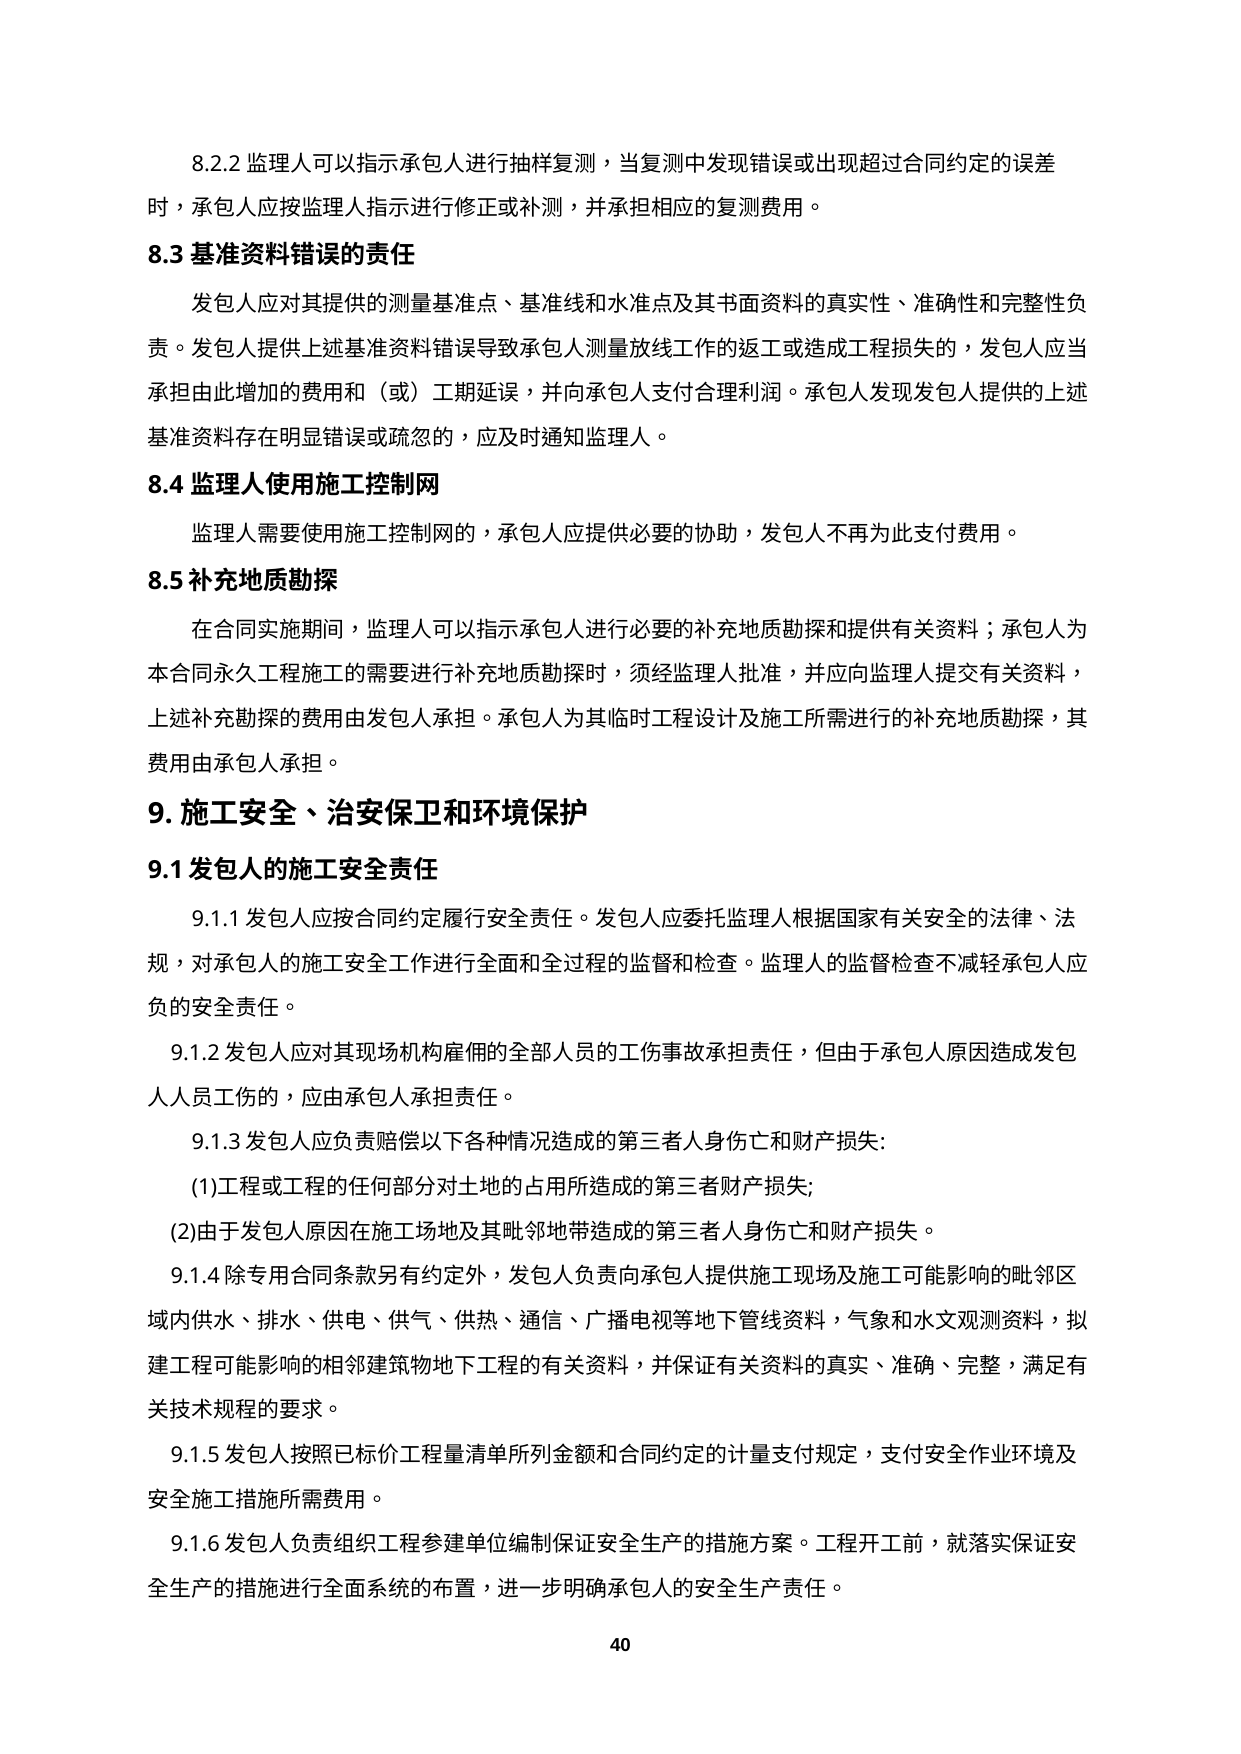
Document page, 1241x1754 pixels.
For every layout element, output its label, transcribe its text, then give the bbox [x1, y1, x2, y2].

text 8.4 监理人使用施工控制网 [148, 467, 1092, 501]
text 8.2.2 监理人可以指示承包人进行抽样复测，当复测中发现错误或出现超过合同约定的误差时，承包人应按监理人指示进行修正或补测，并承担相应的复测费用。 [148, 148, 1092, 222]
text 9.1.4除专用合同条款另有约定外，发包人负责向承包人提供施工现场及施工可能影响的毗邻区域内供水、排水、供电、供气、供热、通信、广播电视等地下管线资料，气象和水文观测资料，拟建工程可能影响的相邻建筑物地下工程的有关资料，并保证有关资料的真实、准确、完整，满足有关技术规程的要求。 [148, 1260, 1092, 1424]
text (1)工程或工程的任何部分对土地的占用所造成的第三者财产损失; [148, 1171, 1092, 1201]
text 发包人应对其提供的测量基准点、基准线和水准点及其书面资料的真实性、准确性和完整性负责。发包人提供上述基准资料错误导致承包人测量放线工作的返工或造成工程损失的，发包人应当承担由此增加的费用和（或）工期延误，并向承包人支付合理利润。承包人发现发包人提供的上述基准资料存在明显错误或疏忽的，应及时通知监理人。 [148, 288, 1092, 452]
text 9.1发包人的施工安全责任 [148, 852, 1092, 886]
subtitle 9. 施工安全、治安保卫和环境保护 [148, 792, 1092, 832]
text 在合同实施期间，监理人可以指示承包人进行必要的补充地质勘探和提供有关资料；承包人为本合同永久工程施工的需要进行补充地质勘探时，须经监理人批准，并应向监理人提交有关资料，上述补充勘探的费用由发包人承担。承包人为其临时工程设计及施工所需进行的补充地质勘探，其费用由承包人承担。 [148, 613, 1092, 777]
text 8.3 基准资料错误的责任 [148, 237, 1092, 271]
text (2)由于发包人原因在施工场地及其毗邻地带造成的第三者人身伤亡和财产损失。 [148, 1216, 1092, 1245]
text 9.1.1发包人应按合同约定履行安全责任。发包人应委托监理人根据国家有关安全的法律、法规，对承包人的施工安全工作进行全面和全过程的监督和检查。监理人的监督检查不减轻承包人应负的安全责任。 [148, 903, 1092, 1022]
text 9.1.2发包人应对其现场机构雇佣的全部人员的工伤事故承担责任，但由于承包人原因造成发包人人员工伤的，应由承包人承担责任。 [148, 1037, 1092, 1111]
text 监理人需要使用施工控制网的，承包人应提供必要的协助，发包人不再为此支付费用。 [148, 518, 1092, 548]
text 9.1.5发包人按照已标价工程量清单所列金额和合同约定的计量支付规定，支付安全作业环境及安全施工措施所需费用。 [148, 1439, 1092, 1513]
text 8.5补充地质勘探 [148, 562, 1092, 597]
text 9.1.3发包人应负责赔偿以下各种情况造成的第三者人身伤亡和财产损失: [148, 1126, 1092, 1156]
text 9.1.6发包人负责组织工程参建单位编制保证安全生产的措施方案。工程开工前，就落实保证安全生产的措施进行全面系统的布置，进一步明确承包人的安全生产责任。 [148, 1528, 1092, 1603]
